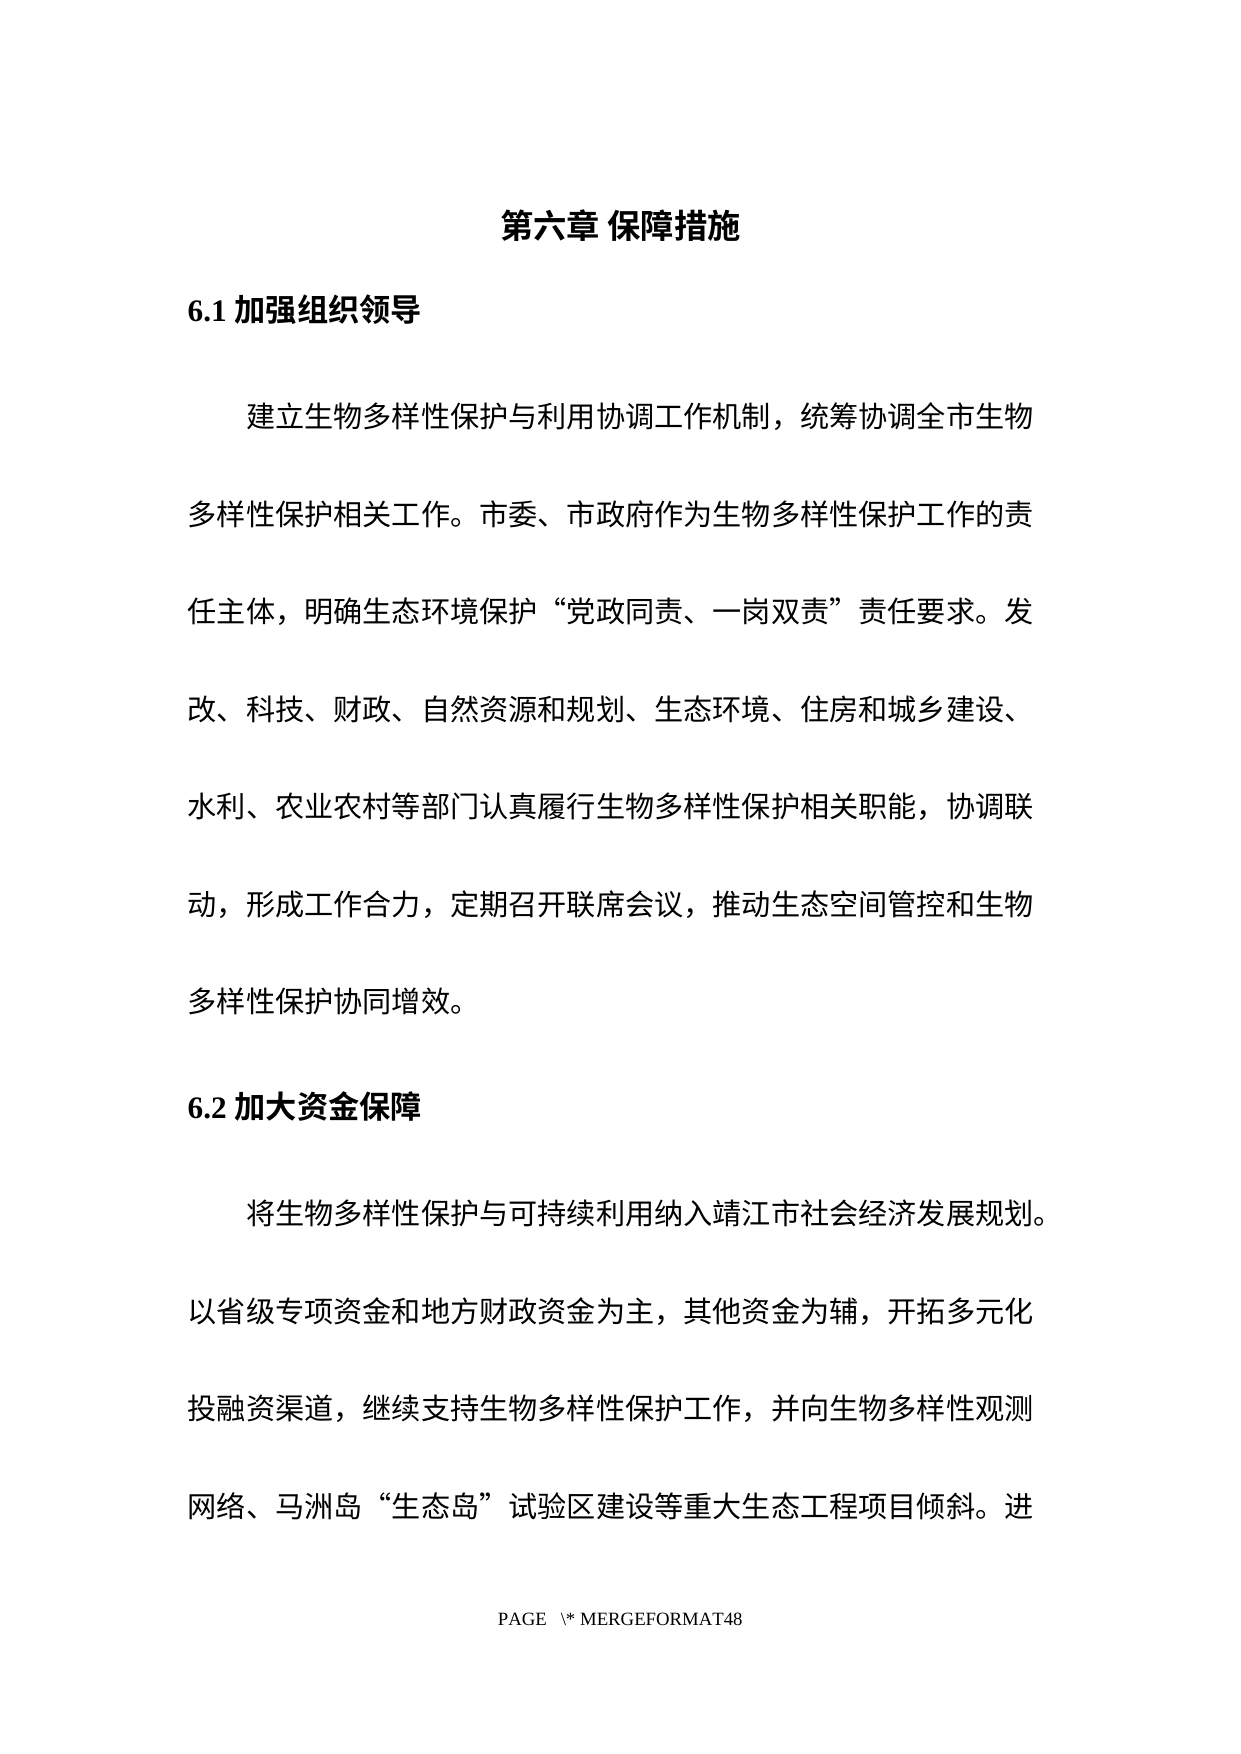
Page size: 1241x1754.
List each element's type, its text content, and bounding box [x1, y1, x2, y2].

text 第六章 保障措施 [187, 191, 1053, 256]
text 6.2 加大资金保障 [187, 1083, 1053, 1128]
text 建立生物多样性保护与利用协调工作机制，统筹协调全市生物多样性保护相关工作。市委、市政府作为生物多样性保护工作的责任主体，明确生态环境保护“党政同责、一岗双责”责任要求。发改、科技、财政、自然资源和规划、生态环境、住房和城乡建设、水利、农业农村等部门认真履行生物多样性保护相关职能，协调联动，形成工作合力，定期召开联席会议，推动生态空间管控和生物多样性保护协同增效。 [187, 382, 1053, 1032]
text 6.1 加强组织领导 [187, 285, 1053, 331]
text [187, 1179, 1053, 1537]
